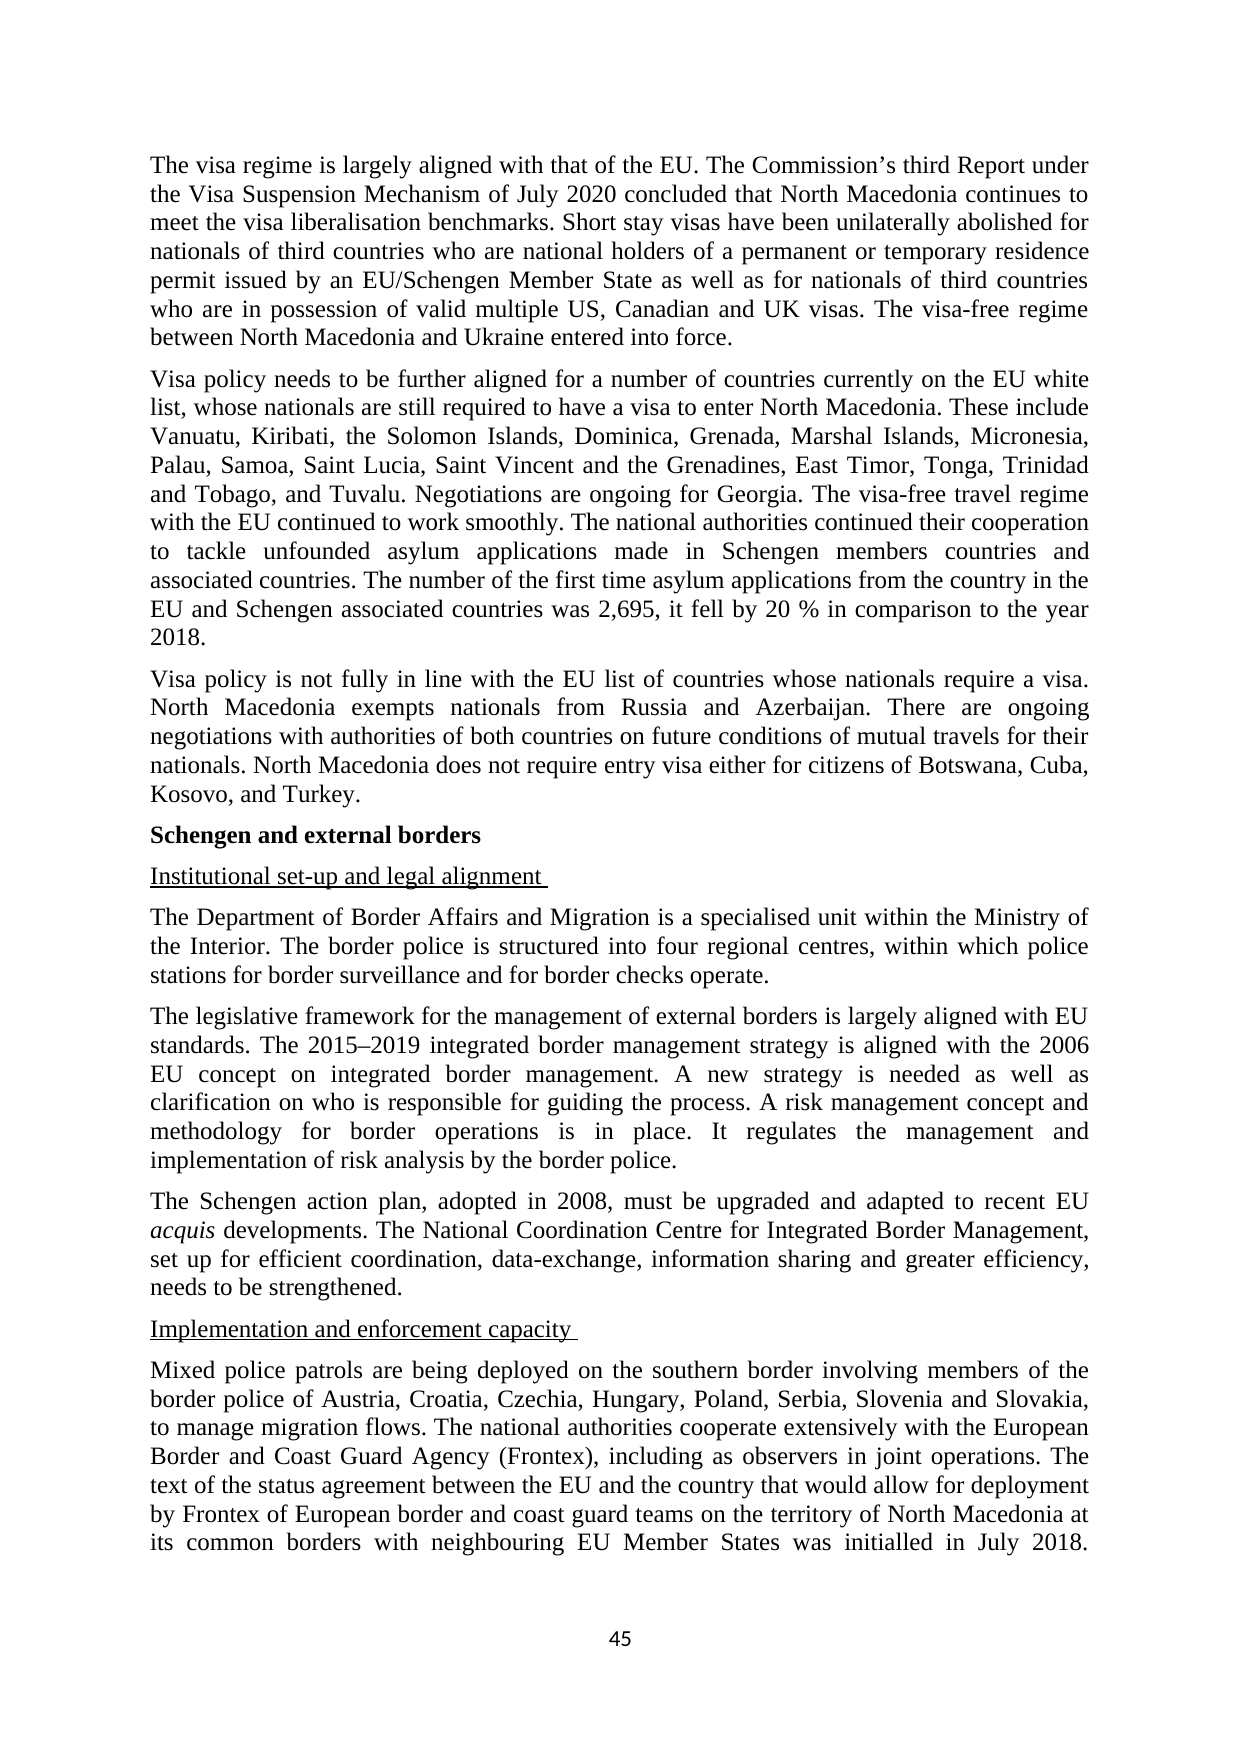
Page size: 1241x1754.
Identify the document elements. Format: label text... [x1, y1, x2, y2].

text The visa regime is largely aligned with that of the EU. The Commission’s third Report under the Visa Suspension Mechanism of July 2020 concluded that North Macedonia continues to meet the visa liberalisation benchmarks. Short stay visas have been unilaterally abolished for nationals of third countries who are national holders of a permanent or temporary residence permit issued by an EU/Schengen Member State as well as for nationals of third countries who are in possession of valid multiple US, Canadian and UK visas. The visa-free regime between North Macedonia and Ukraine entered into force. [150, 150, 1090, 351]
text Visa policy is not fully in line with the EU list of countries whose nationals require a visa. North Macedonia exempts nationals from Russia and Azerbaijan. There are ongoing negotiations with authorities of both countries on future conditions of mutual travels for their nationals. North Macedonia does not require entry visa either for citizens of Botswana, Cuba, Kosovo, and Turkey. [150, 664, 1090, 807]
text Institutional set-up and legal alignment [150, 861, 1090, 890]
text Schengen and external borders [150, 820, 1090, 849]
text Implementation and enforcement capacity [150, 1314, 1090, 1342]
text Visa policy needs to be further aligned for a number of countries currently on the EU white list, whose nationals are still required to have a visa to enter North Macedonia. These include Vanuatu, Kiribati, the Solomon Islands, Dominica, Grenada, Marshal Islands, Micronesia, Palau, Samoa, Saint Lucia, Saint Vincent and the Grenadines, East Timor, Tonga, Trinidad and Tobago, and Tuvalu. Negotiations are ongoing for Georgia. The visa-free travel regime with the EU continued to work smoothly. The national authorities continued their cooperation to tackle unfounded asylum applications made in Schengen members countries and associated countries. The number of the first time asylum applications from the country in the EU and Schengen associated countries was 2,695, it fell by 20 % in comparison to the year 2018. [150, 364, 1090, 651]
text The Department of Border Affairs and Migration is a specialised unit within the Ministry of the Interior. The border police is structured into four regional centres, within which police stations for border surveillance and for border checks operate. [150, 902, 1090, 989]
text The Schengen action plan, adopted in 2008, must be upgraded and adapted to recent EU acquis developments. The National Coordination Centre for Integrated Border Management, set up for efficient coordination, data-exchange, information sharing and greater efficiency, needs to be strengthened. [150, 1186, 1090, 1301]
text The legislative framework for the management of external borders is largely aligned with EU standards. The 2015–2019 integrated border management strategy is aligned with the 2006 EU concept on integrated border management. A new strategy is needed as well as clarification on who is responsible for guiding the process. A risk management concept and methodology for border operations is in place. It regulates the management and implementation of risk analysis by the border police. [150, 1001, 1090, 1174]
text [150, 1355, 1090, 1556]
